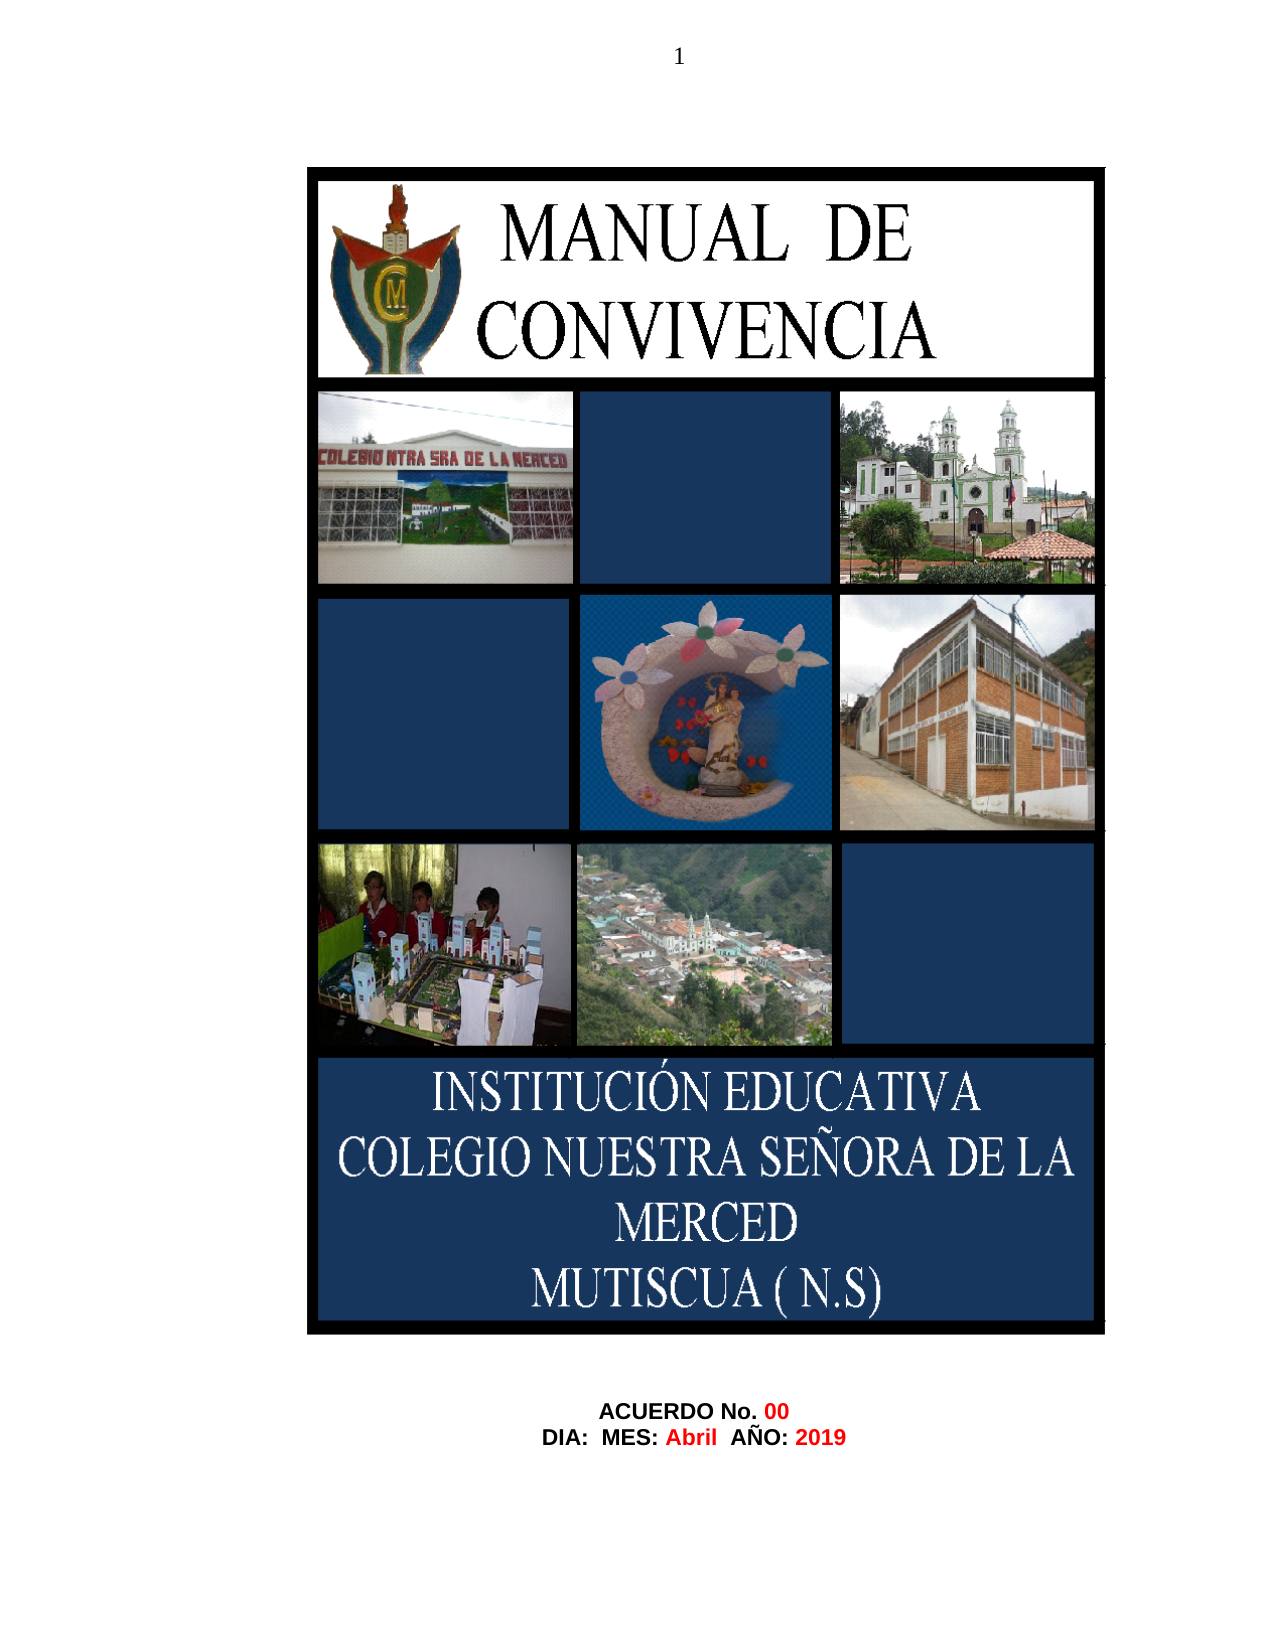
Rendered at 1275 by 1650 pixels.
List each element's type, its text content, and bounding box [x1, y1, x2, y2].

text DIA: MES: Abril AÑO: 2019 [207, 1424, 1181, 1451]
picture [295, 167, 1118, 1398]
